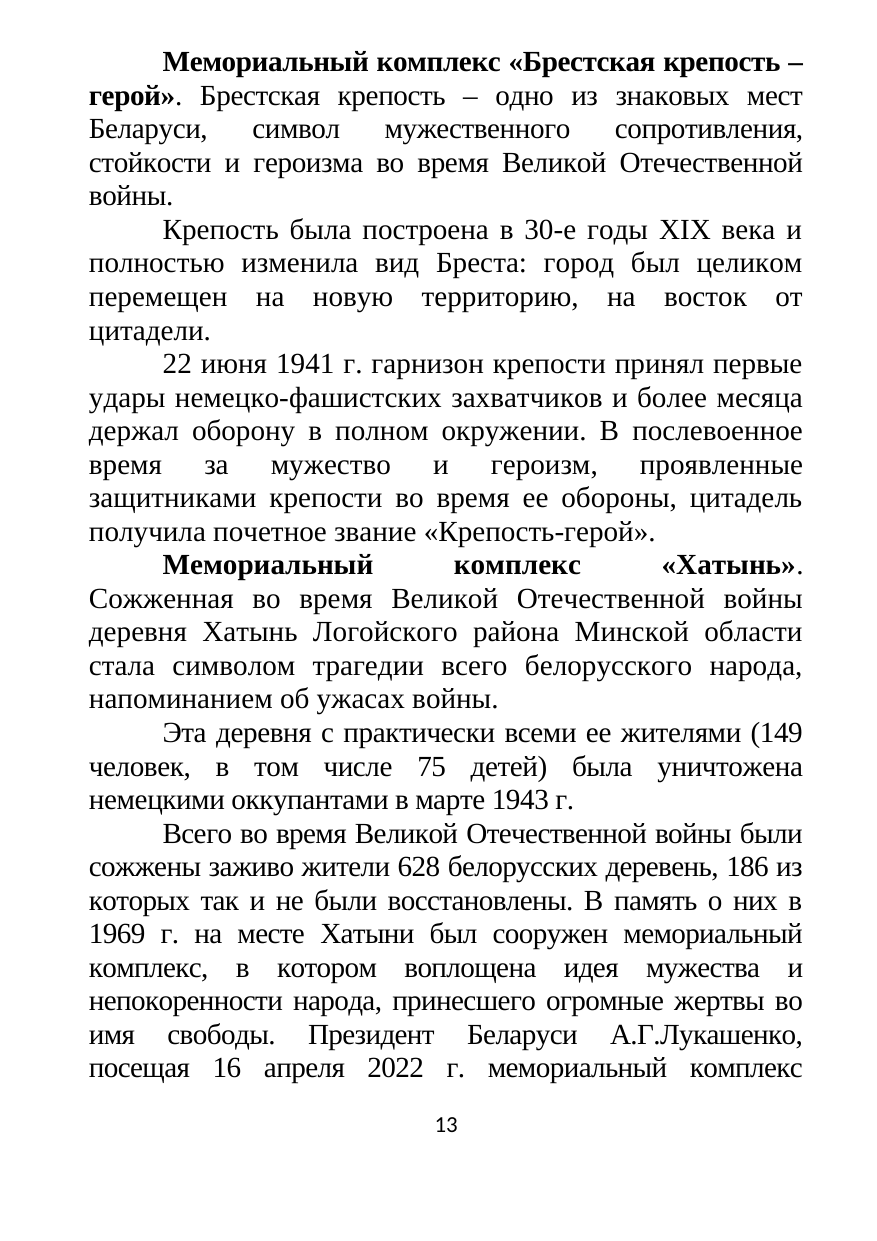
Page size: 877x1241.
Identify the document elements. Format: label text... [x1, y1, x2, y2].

text Мемориальный комплекс «Брестская крепость – герой». Брестская крепость – одно из знаковых мест Беларуси, символ мужественного сопротивления, стойкости и героизма во время Великой Отечественной войны. [89, 44, 803, 212]
text Мемориальный комплекс «Хатынь». Сожженная во время Великой Отечественной войны деревня Хатынь Логойского района Минской области стала символом трагедии всего белорусского народа, напоминанием об ужасах войны. [89, 547, 803, 715]
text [89, 816, 803, 1084]
text 22 июня 1941 г. гарнизон крепости принял первые удары немецко-фашистских захватчиков и более месяца держал оборону в полном окружении. В послевоенное время за мужество и героизм, проявленные защитниками крепости во время ее обороны, цитадель получила почетное звание «Крепость-герой». [89, 346, 803, 547]
text Эта деревня с практически всеми ее жителями (149 человек, в том числе 75 детей) была уничтожена немецкими оккупантами в марте 1943 г. [89, 715, 803, 816]
text Крепость была построена в 30-е годы XIX века и полностью изменила вид Бреста: город был целиком перемещен на новую территорию, на восток от цитадели. [89, 212, 803, 346]
